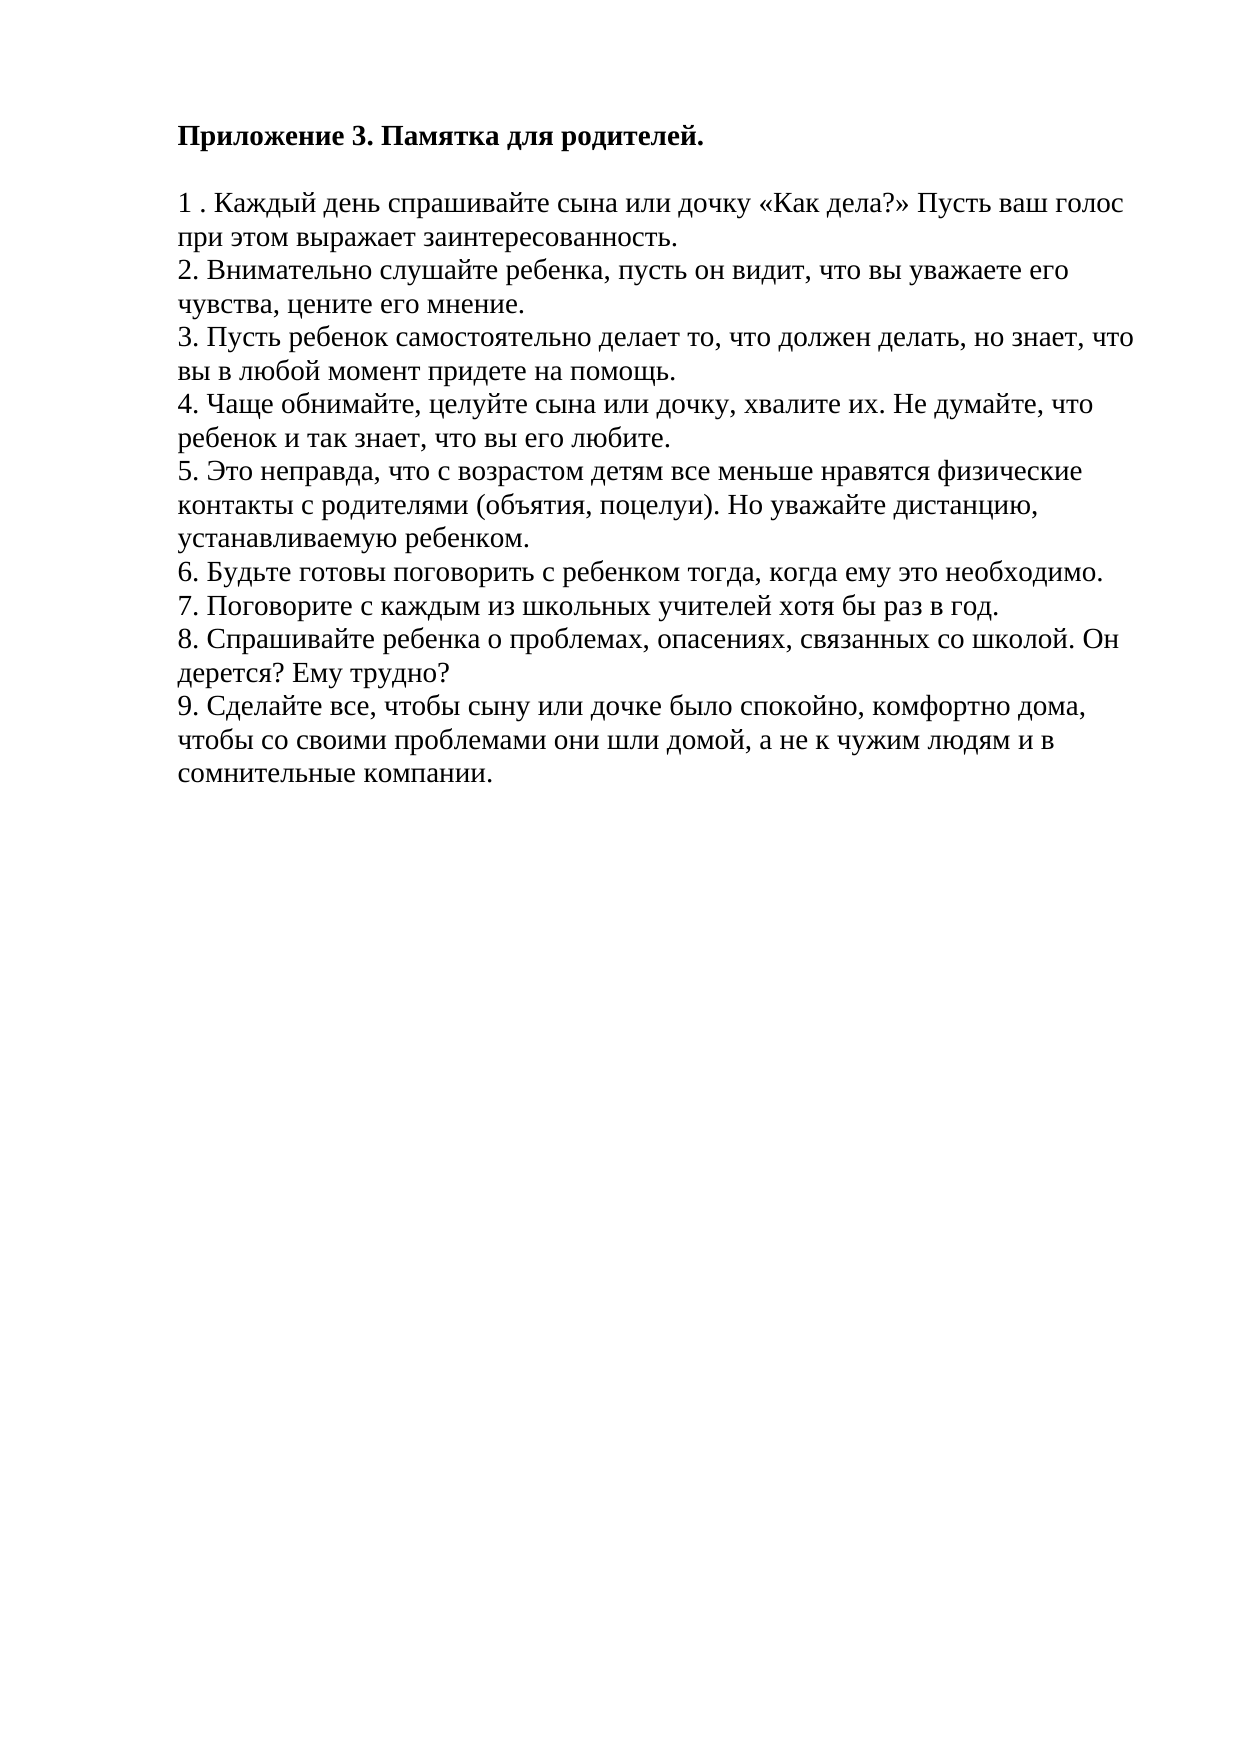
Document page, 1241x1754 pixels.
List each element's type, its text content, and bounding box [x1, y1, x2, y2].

text Приложение 3. Памятка для родителей. [177, 118, 1152, 152]
text 4. Чаще обнимайте, целуйте сына или дочку, хвалите их. Не думайте, что ребенок и так знает, что вы его любите. [177, 386, 1152, 453]
text 3. Пусть ребенок самостоятельно делает то, что должен делать, но знает, что вы в любой момент придете на помощь. [177, 319, 1152, 386]
text 8. Спрашивайте ребенка о проблемах, опасениях, связанных со школой. Он дерется? Ему трудно? [177, 621, 1152, 688]
text 1 . Каждый день спрашивайте сына или дочку «Как дела?» Пусть ваш голос при этом выражает заинтересованность. [177, 185, 1152, 252]
text 7. Поговорите с каждым из школьных учителей хотя бы раз в год. [177, 588, 1152, 621]
text 2. Внимательно слушайте ребенка, пусть он видит, что вы уважаете его чувства, цените его мнение. [177, 252, 1152, 319]
text 5. Это неправда, что с возрастом детям все меньше нравятся физические контакты с родителями (объятия, поцелуи). Но уважайте дистанцию, устанавливаемую ребенком. [177, 453, 1152, 554]
text 9. Сделайте все, чтобы сыну или дочке было спокойно, комфортно дома, чтобы со своими проблемами они шли домой, а не к чужим людям и в сомнительные компании. [177, 688, 1152, 789]
text 6. Будьте готовы поговорить с ребенком тогда, когда ему это необходимо. [177, 554, 1152, 588]
